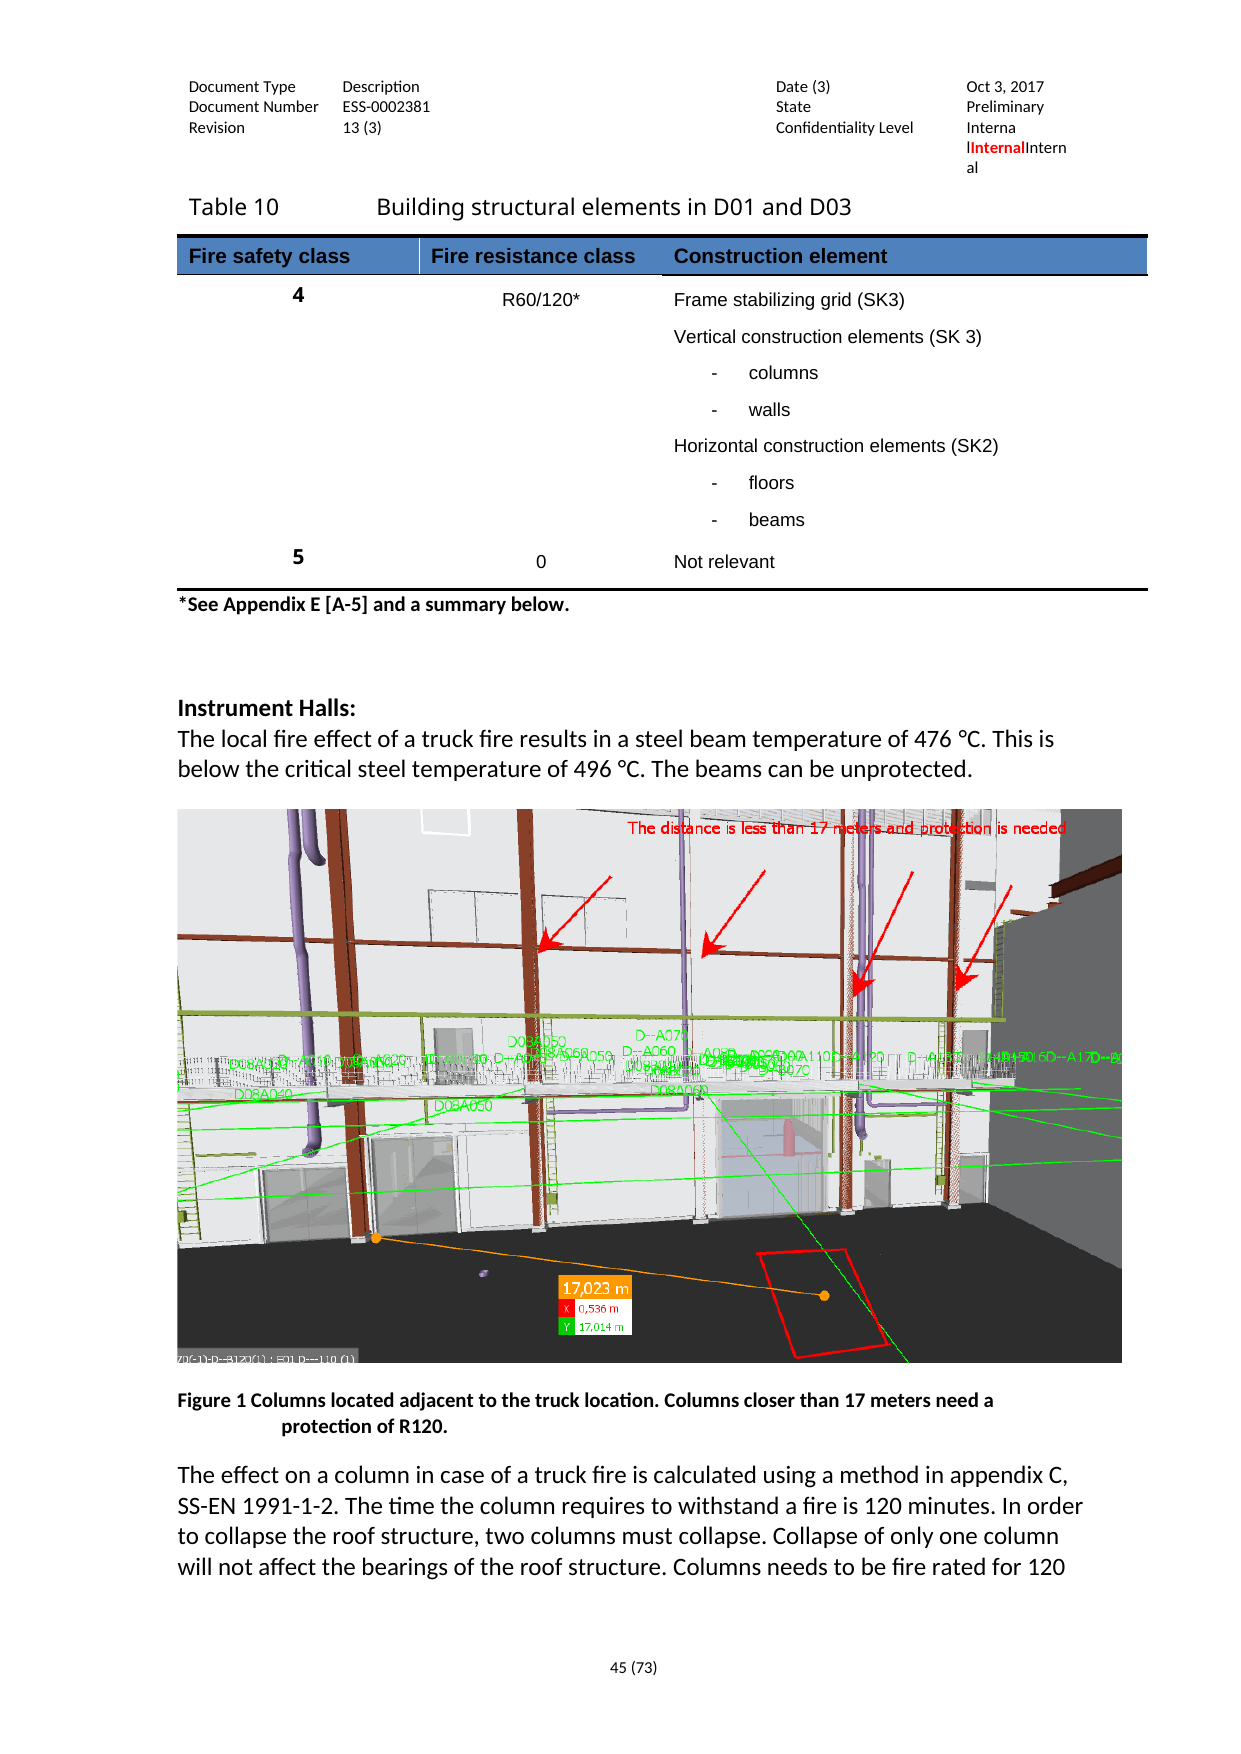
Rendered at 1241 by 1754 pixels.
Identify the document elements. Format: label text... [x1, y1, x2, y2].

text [177, 1459, 1090, 1581]
text Figure 1 Columns located adjacent to the truck location. Columns closer than 17 meters need a protection of R120. [177, 1388, 1090, 1438]
table_cell 4 [177, 275, 419, 536]
table_cell R60/120* [420, 275, 662, 536]
text *See Appendix E [A-5] and a summary below. [177, 591, 1090, 616]
table_cell Fire safety class [177, 238, 419, 274]
picture [177, 809, 1122, 1363]
table_cell Not relevant [662, 536, 1147, 588]
table_cell 5 [177, 536, 419, 588]
table_cell 0 [420, 536, 662, 588]
table_cell Frame stabilizing grid (SK3) Vertical construction elements (SK 3) columns walls Horizontal construction elements (SK2) floors beams [662, 276, 1147, 536]
table_cell Fire resistance class [420, 238, 662, 274]
table_cell Construction element [662, 238, 1147, 274]
text The local fire effect of a truck fire results in a steel beam temperature of 476 °C. This is below the critical steel temperature of 496 °C. The beams can be unprotected. [177, 723, 1090, 784]
text Instrument Halls: [177, 693, 1090, 723]
